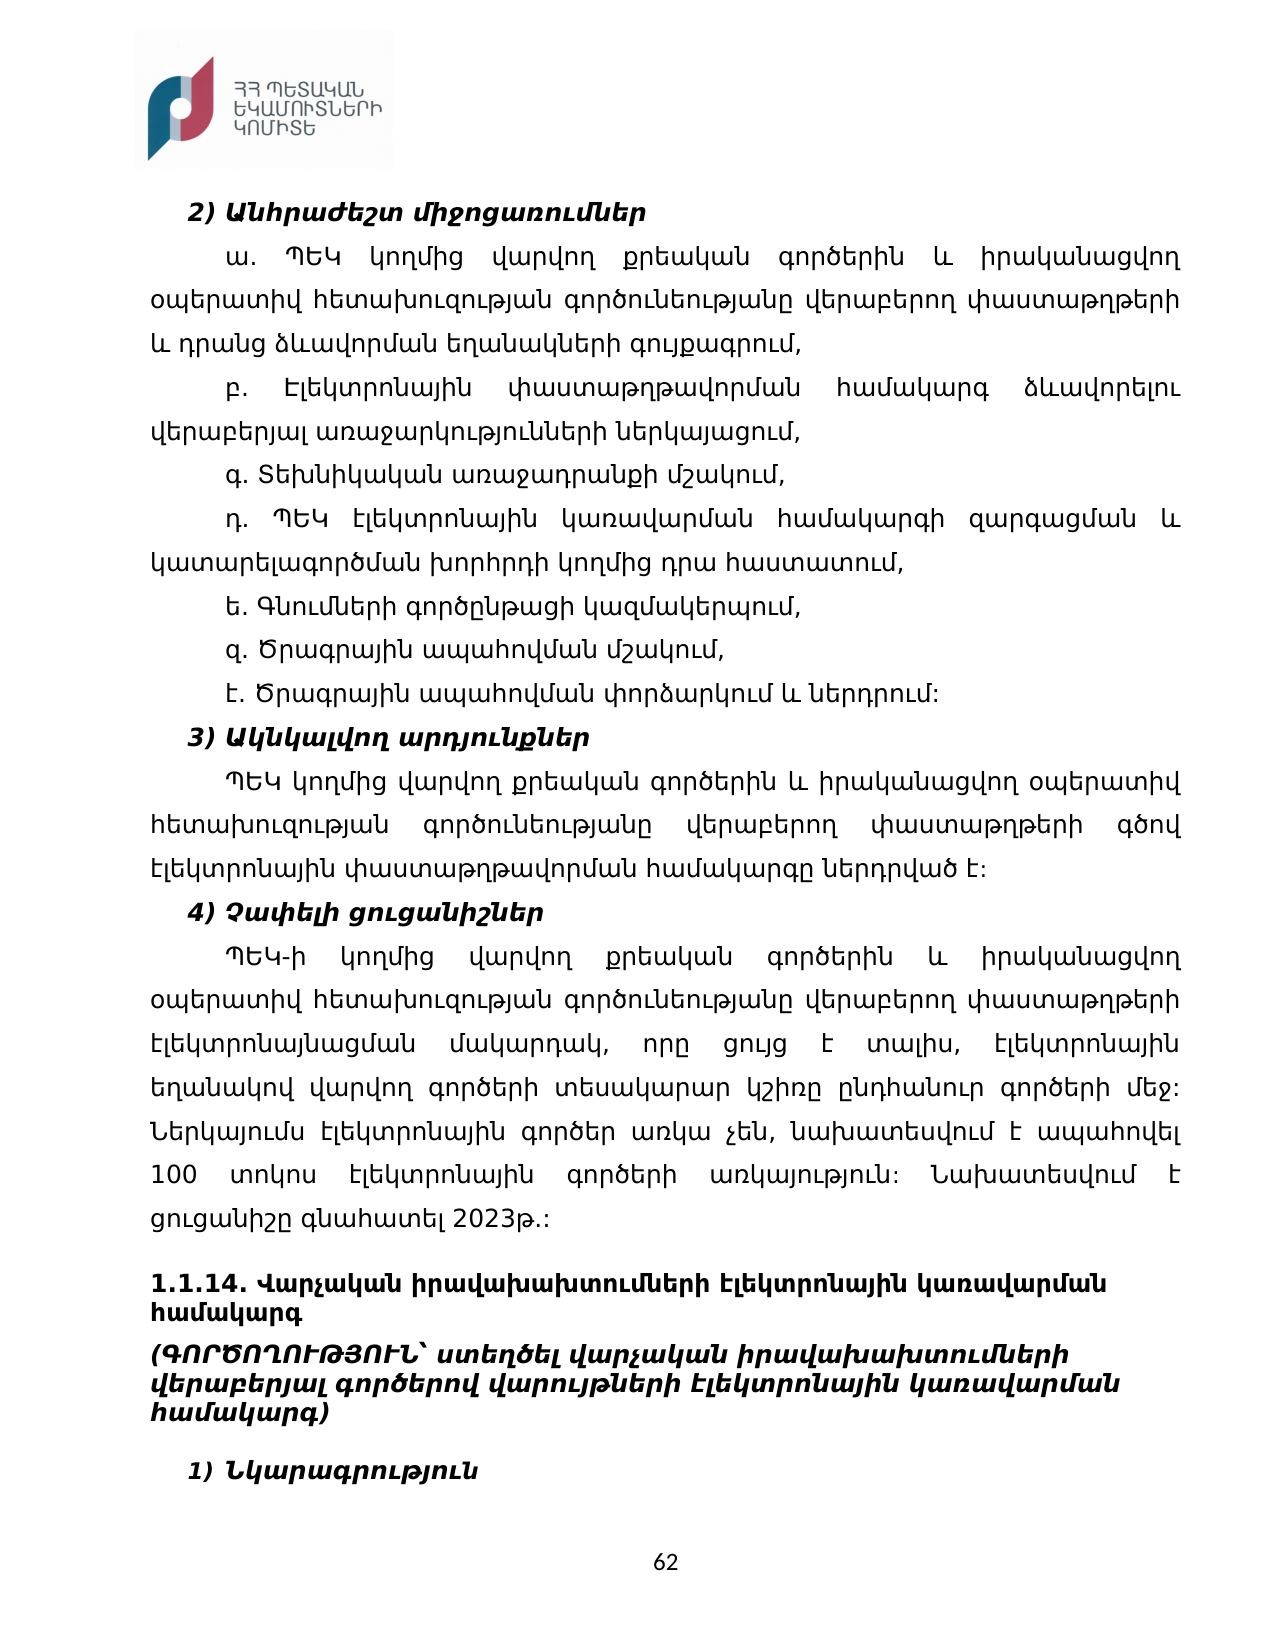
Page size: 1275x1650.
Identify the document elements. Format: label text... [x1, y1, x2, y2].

list դ. ՊԵԿ էլեկտրոնային կառավարման համակարգի զարգացման և կատարելագործման խորհրդի կողմից դրա հաստատում, [150, 504, 1181, 577]
text (ԳՈՐԾՈՂՈՒԹՅՈՒՆ՝ ստեղծել վարչական իրավախախտումների վերաբերյալ գործերով վարույթների էլեկտրոնային կառավարման համակարգ) [150, 1340, 1181, 1427]
picture [135, 29, 393, 169]
list ՊԵԿ կողմից վարվող քրեական գործերին և իրականացվող օպերատիվ հետախուզության գործունեությանը վերաբերող փաստաթղթերի գծով էլեկտրոնային փաստաթղթավորման համակարգը ներդրված է: [150, 767, 1181, 884]
list Նկարագրություն [187, 1457, 1181, 1486]
list ե. Գնումների գործընթացի կազմակերպում, [150, 592, 1181, 621]
list Անհրաժեշտ միջոցառումներ [187, 198, 1181, 227]
list զ. Ծրագրային ապահովման մշակում, [150, 636, 1181, 665]
list է. Ծրագրային ապահովման փորձարկում և ներդրում: [150, 679, 1181, 709]
list Չափելի ցուցանիշներ [187, 898, 1181, 927]
list գ. Տեխնիկական առաջադրանքի մշակում, [150, 461, 1181, 490]
list Ակնկալվող արդյունքներ [187, 723, 1181, 752]
list բ. Էլեկտրոնային փաստաթղթավորման համակարգ ձևավորելու վերաբերյալ առաջարկությունների ներկայացում, [150, 373, 1181, 446]
subtitle 1.1.14. Վարչական իրավախախտումների էլեկտրոնային կառավարման համակարգ [150, 1269, 1181, 1327]
list ՊԵԿ-ի կողմից վարվող քրեական գործերին և իրականացվող օպերատիվ հետախուզության գործունեությանը վերաբերող փաստաթղթերի էլեկտրոնայնացման մակարդակ, որը ցույց է տալիս, էլեկտրոնային եղանակով վարվող գործերի տեսակարար կշիռը ընդհանուր գործերի մեջ: Ներկայումս էլեկտրոնային գործեր առկա չեն, նախատեսվում է ապահովել 100 տոկոս էլեկտրոնային գործերի առկայություն: Նախատեսվում է ցուցանիշը գնահատել 2023թ.: [150, 942, 1181, 1234]
list ա. ՊԵԿ կողմից վարվող քրեական գործերին և իրականացվող օպերատիվ հետախուզության գործունեությանը վերաբերող փաստաթղթերի և դրանց ձևավորման եղանակների գույքագրում, [150, 242, 1181, 359]
